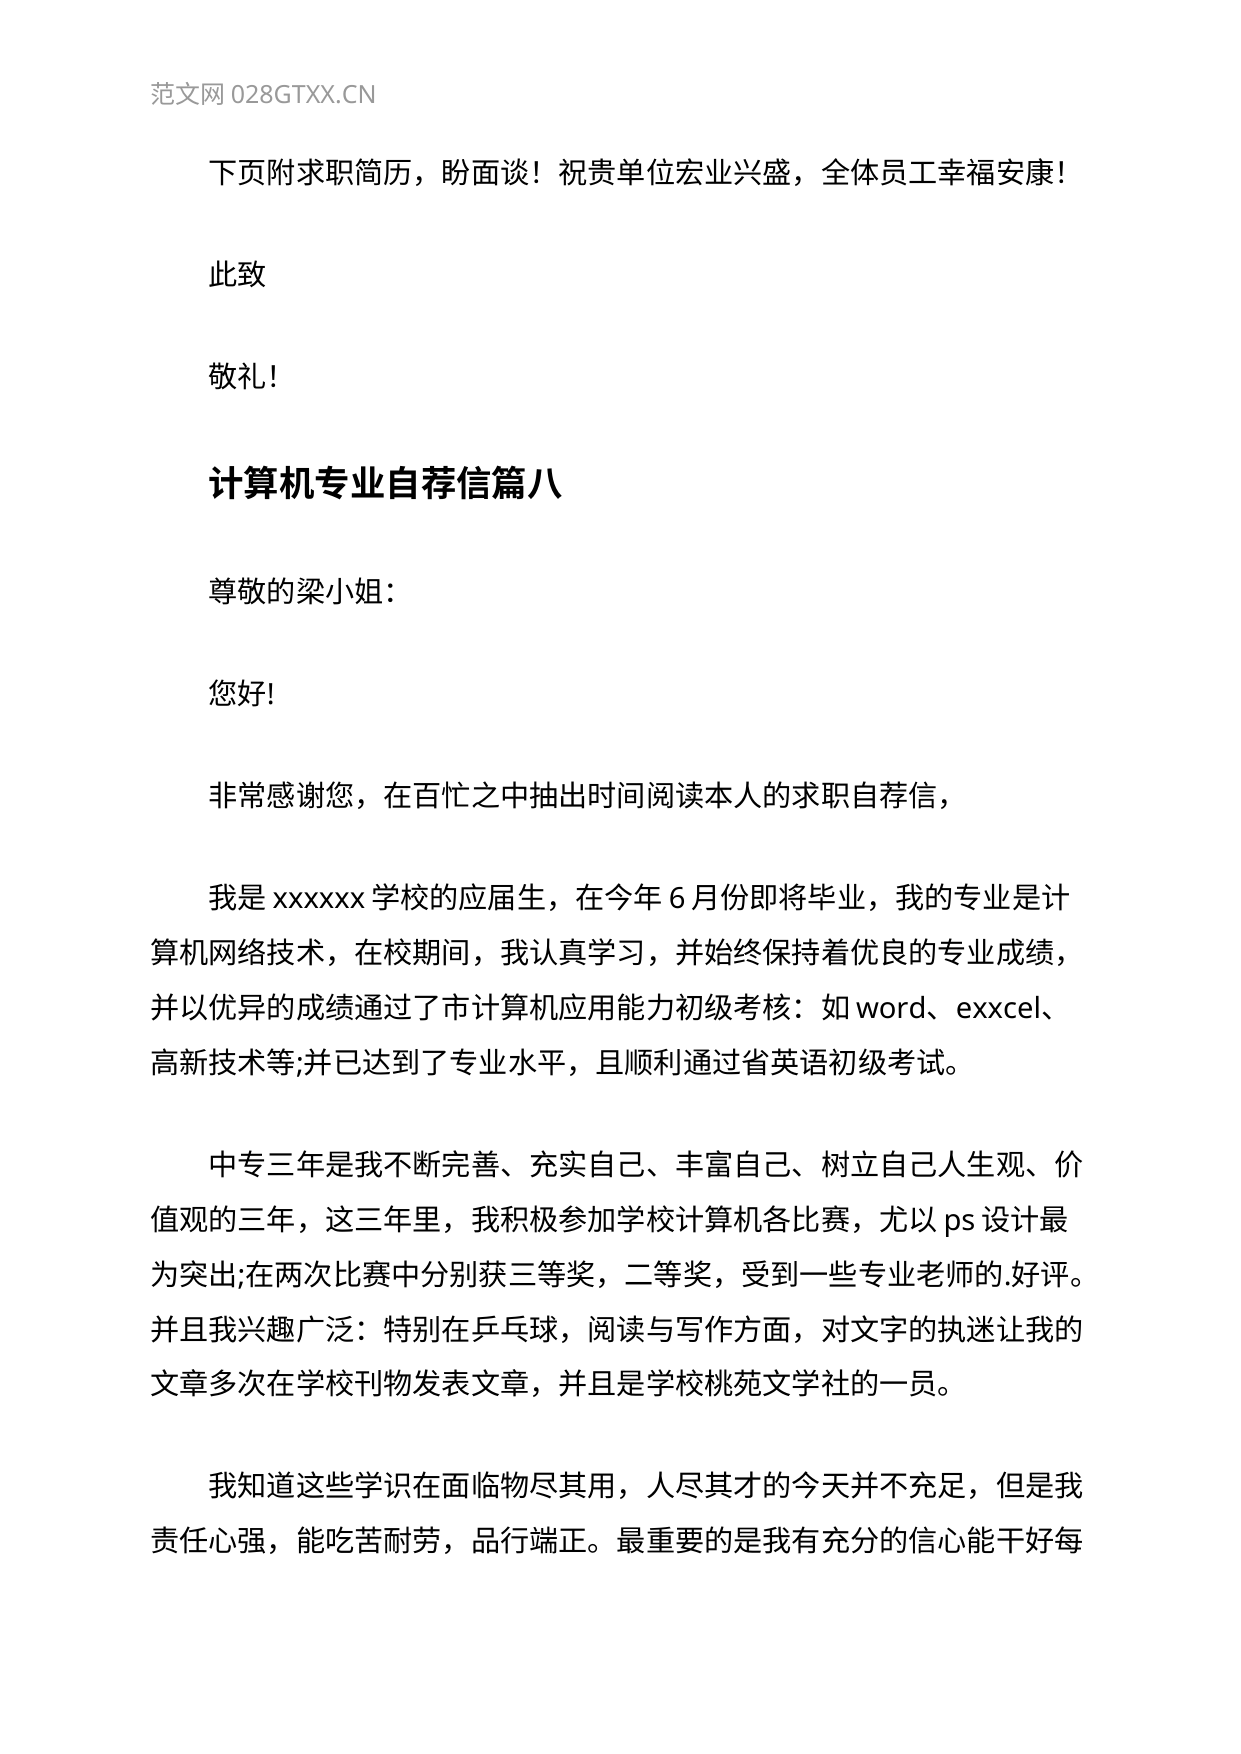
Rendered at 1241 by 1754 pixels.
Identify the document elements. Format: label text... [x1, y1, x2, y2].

text 此致 [150, 252, 1090, 294]
text 尊敬的梁小姐： [150, 569, 1090, 611]
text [150, 1463, 1090, 1560]
text 您好! [150, 671, 1090, 713]
text 中专三年是我不断完善、充实自己、丰富自己、树立自己人生观、价值观的三年，这三年里，我积极参加学校计算机各比赛，尤以ps设计最为突出;在两次比赛中分别获三等奖，二等奖，受到一些专业老师的.好评。并且我兴趣广泛：特别在乒乓球，阅读与写作方面，对文字的执迷让我的文章多次在学校刊物发表文章，并且是学校桃苑文学社的一员。 [150, 1141, 1090, 1403]
text 下页附求职简历，盼面谈！祝贵单位宏业兴盛，全体员工幸福安康！ [150, 150, 1090, 192]
text 敬礼！ [150, 353, 1090, 396]
text 我是xxxxxx学校的应届生，在今年6月份即将毕业，我的专业是计算机网络技术，在校期间，我认真学习，并始终保持着优良的专业成绩，并以优异的成绩通过了市计算机应用能力初级考核：如word、exxcel、高新技术等;并已达到了专业水平，且顺利通过省英语初级考试。 [150, 874, 1090, 1082]
text 计算机专业自荐信篇八 [150, 455, 1090, 507]
text 非常感谢您，在百忙之中抽出时间阅读本人的求职自荐信， [150, 772, 1090, 815]
